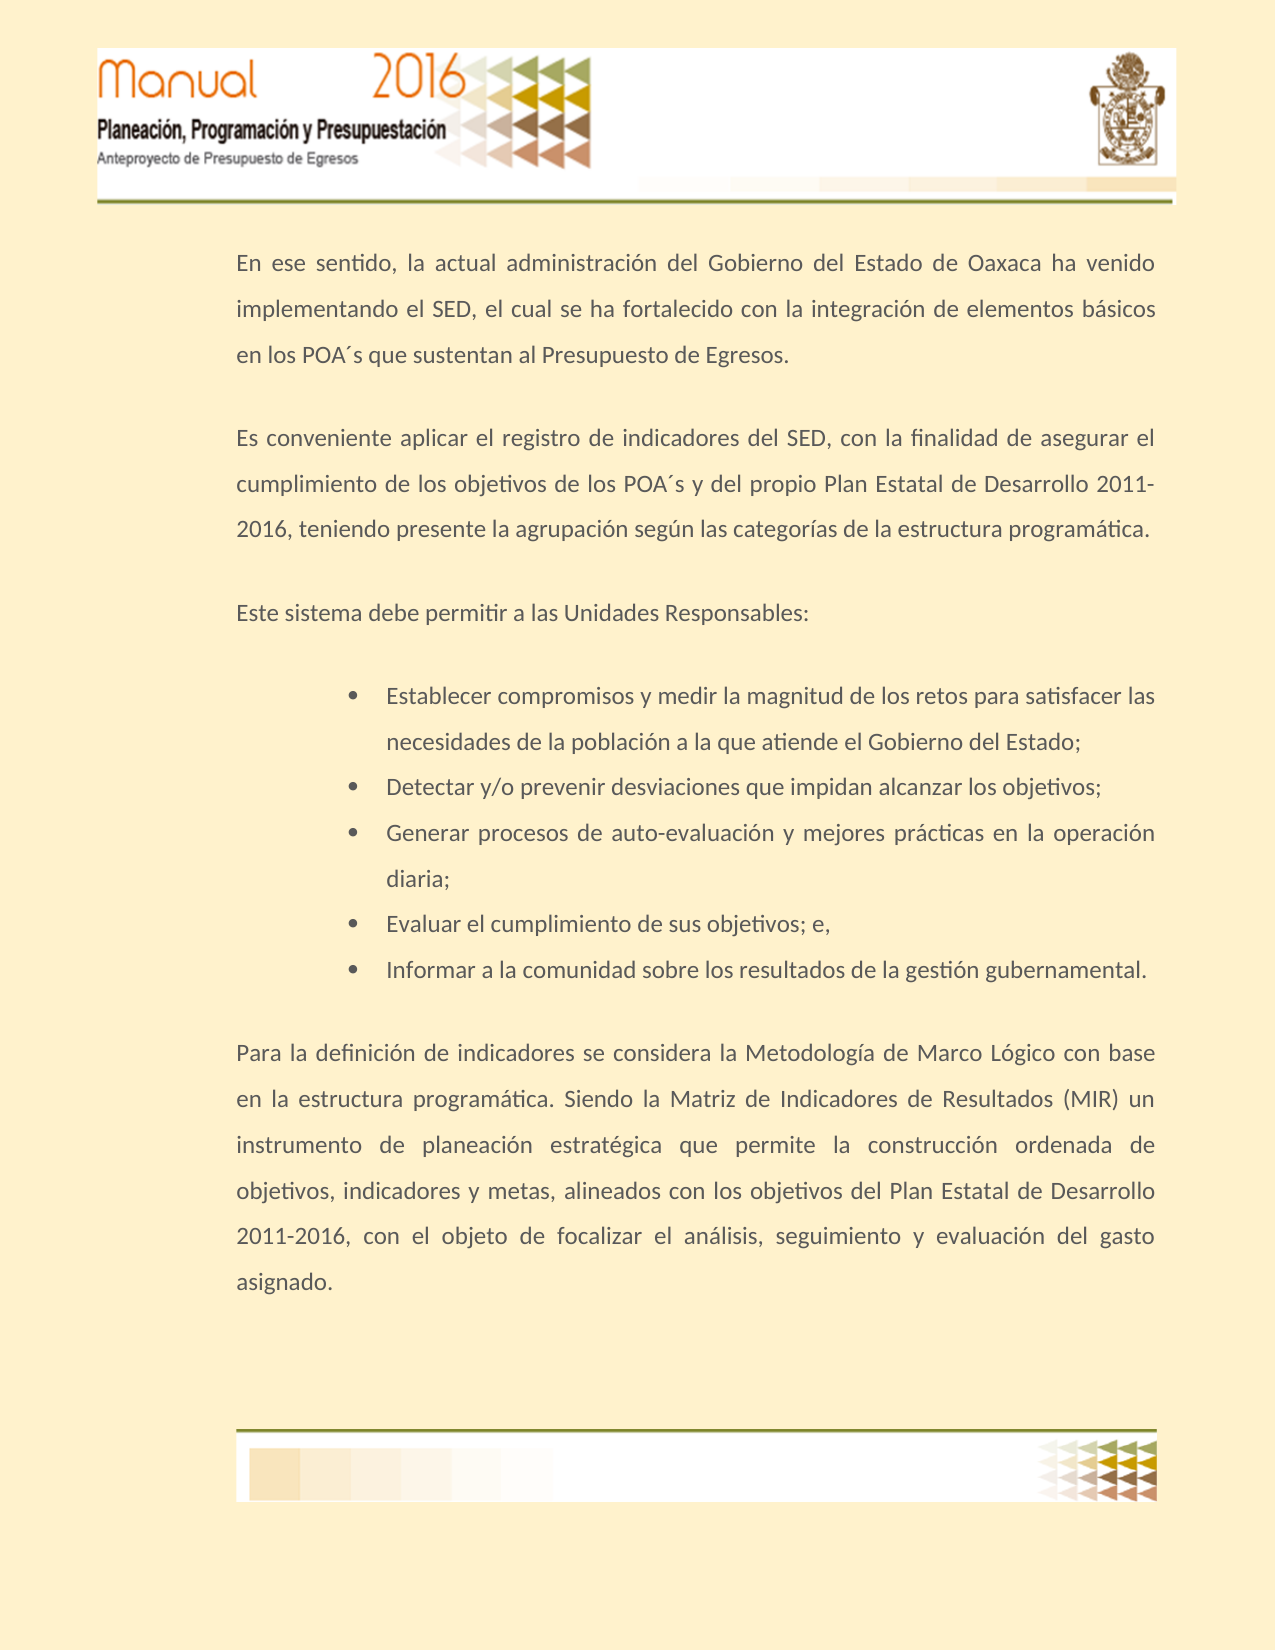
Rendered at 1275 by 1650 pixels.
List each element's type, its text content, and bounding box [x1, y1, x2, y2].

picture [236, 1429, 1157, 1502]
list Evaluar el cumplimiento de sus objetivos; e, [349, 909, 1157, 939]
list Informar a la comunidad sobre los resultados de la gestión gubernamental. [349, 954, 1157, 985]
list Establecer compromisos y medir la magnitud de los retos para satisfacer las necesidades de la población a la que atiende el Gobierno del Estado; [349, 680, 1157, 756]
list Generar procesos de auto-evaluación y mejores prácticas en la operación diaria; [349, 817, 1157, 893]
picture [97, 48, 1177, 205]
text Para la definición de indicadores se considera la Metodología de Marco Lógico con base en la estructura programática. Siendo la Matriz de Indicadores de Resultados (MIR) un instrumento de planeación estratégica que permite la construcción ordenada de objetivos, indicadores y metas, alineados con los objetivos del Plan Estatal de Desarrollo 2011-2016, con el objeto de focalizar el análisis, seguimiento y evaluación del gasto asignado. [236, 1038, 1157, 1297]
text En ese sentido, la actual administración del Gobierno del Estado de Oaxaca ha venido implementando el SED, el cual se ha fortalecido con la integración de elementos básicos en los POA´s que sustentan al Presupuesto de Egresos. [236, 247, 1157, 369]
text Es conveniente aplicar el registro de indicadores del SED, con la finalidad de asegurar el cumplimiento de los objetivos de los POA´s y del propio Plan Estatal de Desarrollo 2011-2016, teniendo presente la agrupación según las categorías de la estructura programática. [236, 422, 1157, 544]
text Este sistema debe permitir a las Unidades Responsables: [236, 597, 1157, 627]
list Detectar y/o prevenir desviaciones que impidan alcanzar los objetivos; [349, 771, 1157, 802]
